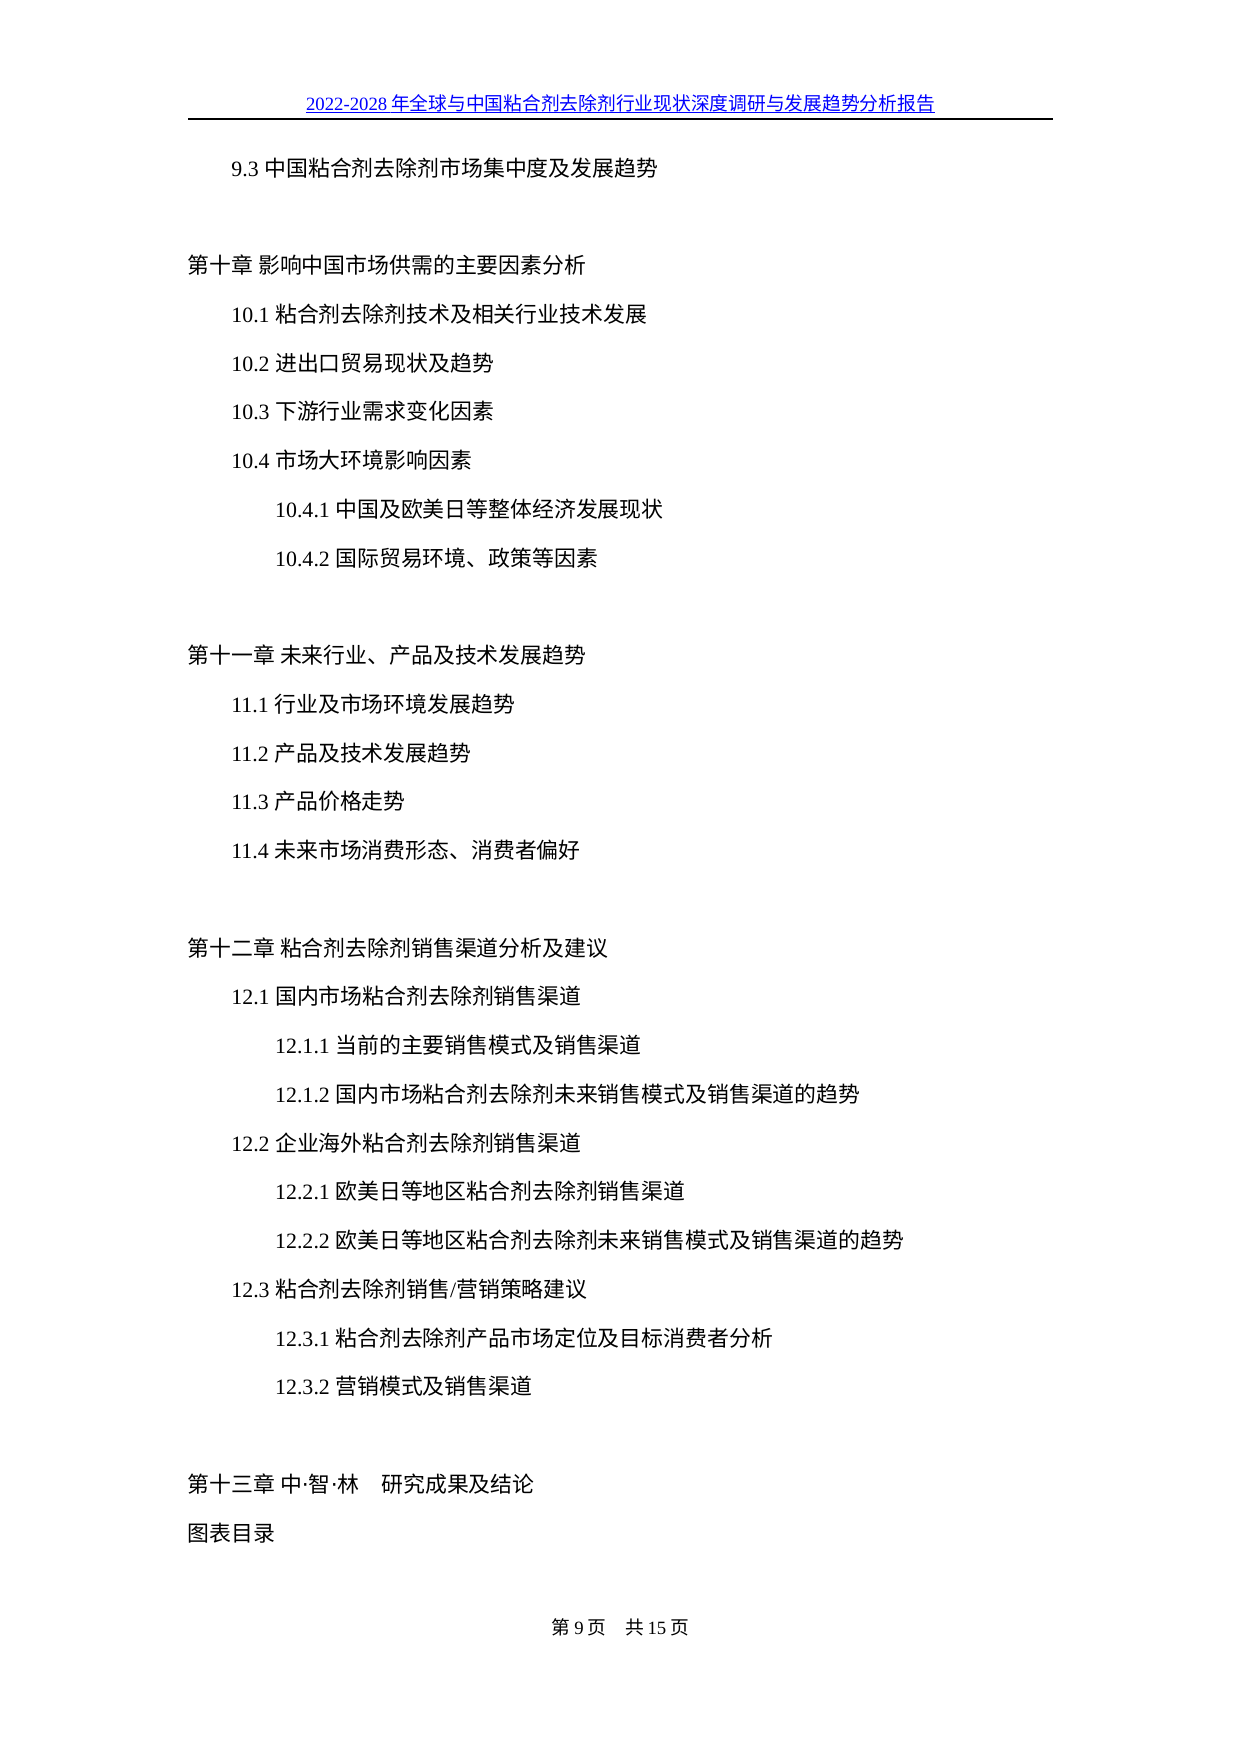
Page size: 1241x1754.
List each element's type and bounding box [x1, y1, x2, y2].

text [187, 150, 1053, 1548]
